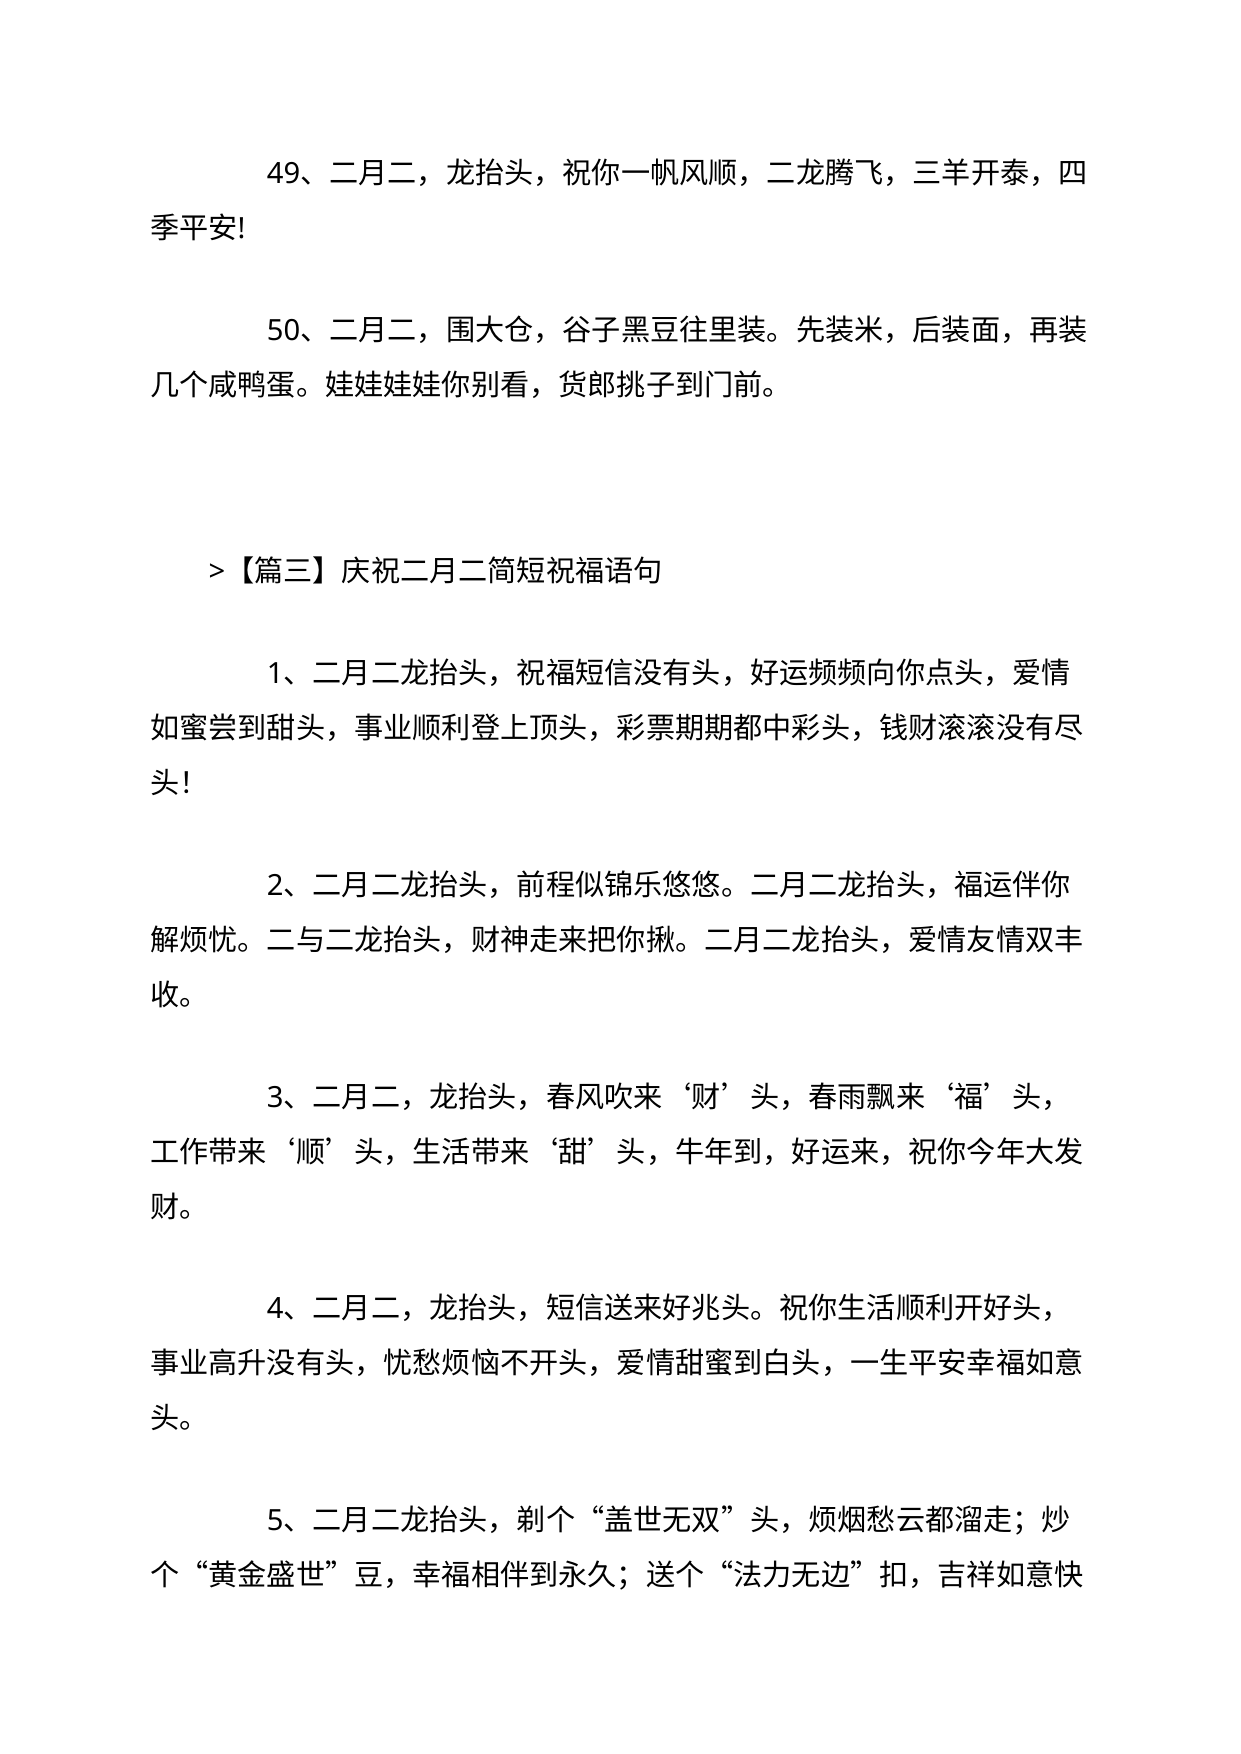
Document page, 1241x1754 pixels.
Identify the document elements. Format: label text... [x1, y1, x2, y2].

text 4、二月二，龙抬头，短信送来好兆头。祝你生活顺利开好头，事业高升没有头，忧愁烦恼不开头，爱情甜蜜到白头，一生平安幸福如意头。 [150, 1285, 1090, 1437]
text >【篇三】庆祝二月二简短祝福语句 [150, 548, 1090, 590]
text 50、二月二，围大仓，谷子黑豆往里装。先装米，后装面，再装几个咸鸭蛋。娃娃娃娃你别看，货郎挑子到门前。 [150, 307, 1090, 404]
text 3、二月二，龙抬头，春风吹来‘财’头，春雨飘来‘福’头，工作带来‘顺’头，生活带来‘甜’头，牛年到，好运来，祝你今年大发财。 [150, 1073, 1090, 1225]
text 49、二月二，龙抬头，祝你一帆风顺，二龙腾飞，三羊开泰，四季平安! [150, 150, 1090, 247]
text 2、二月二龙抬头，前程似锦乐悠悠。二月二龙抬头，福运伴你解烦忧。二与二龙抬头，财神走来把你揪。二月二龙抬头，爱情友情双丰收。 [150, 862, 1090, 1014]
text 1、二月二龙抬头，祝福短信没有头，好运频频向你点头，爱情如蜜尝到甜头，事业顺利登上顶头，彩票期期都中彩头，钱财滚滚没有尽头！ [150, 650, 1090, 802]
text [150, 1497, 1090, 1594]
